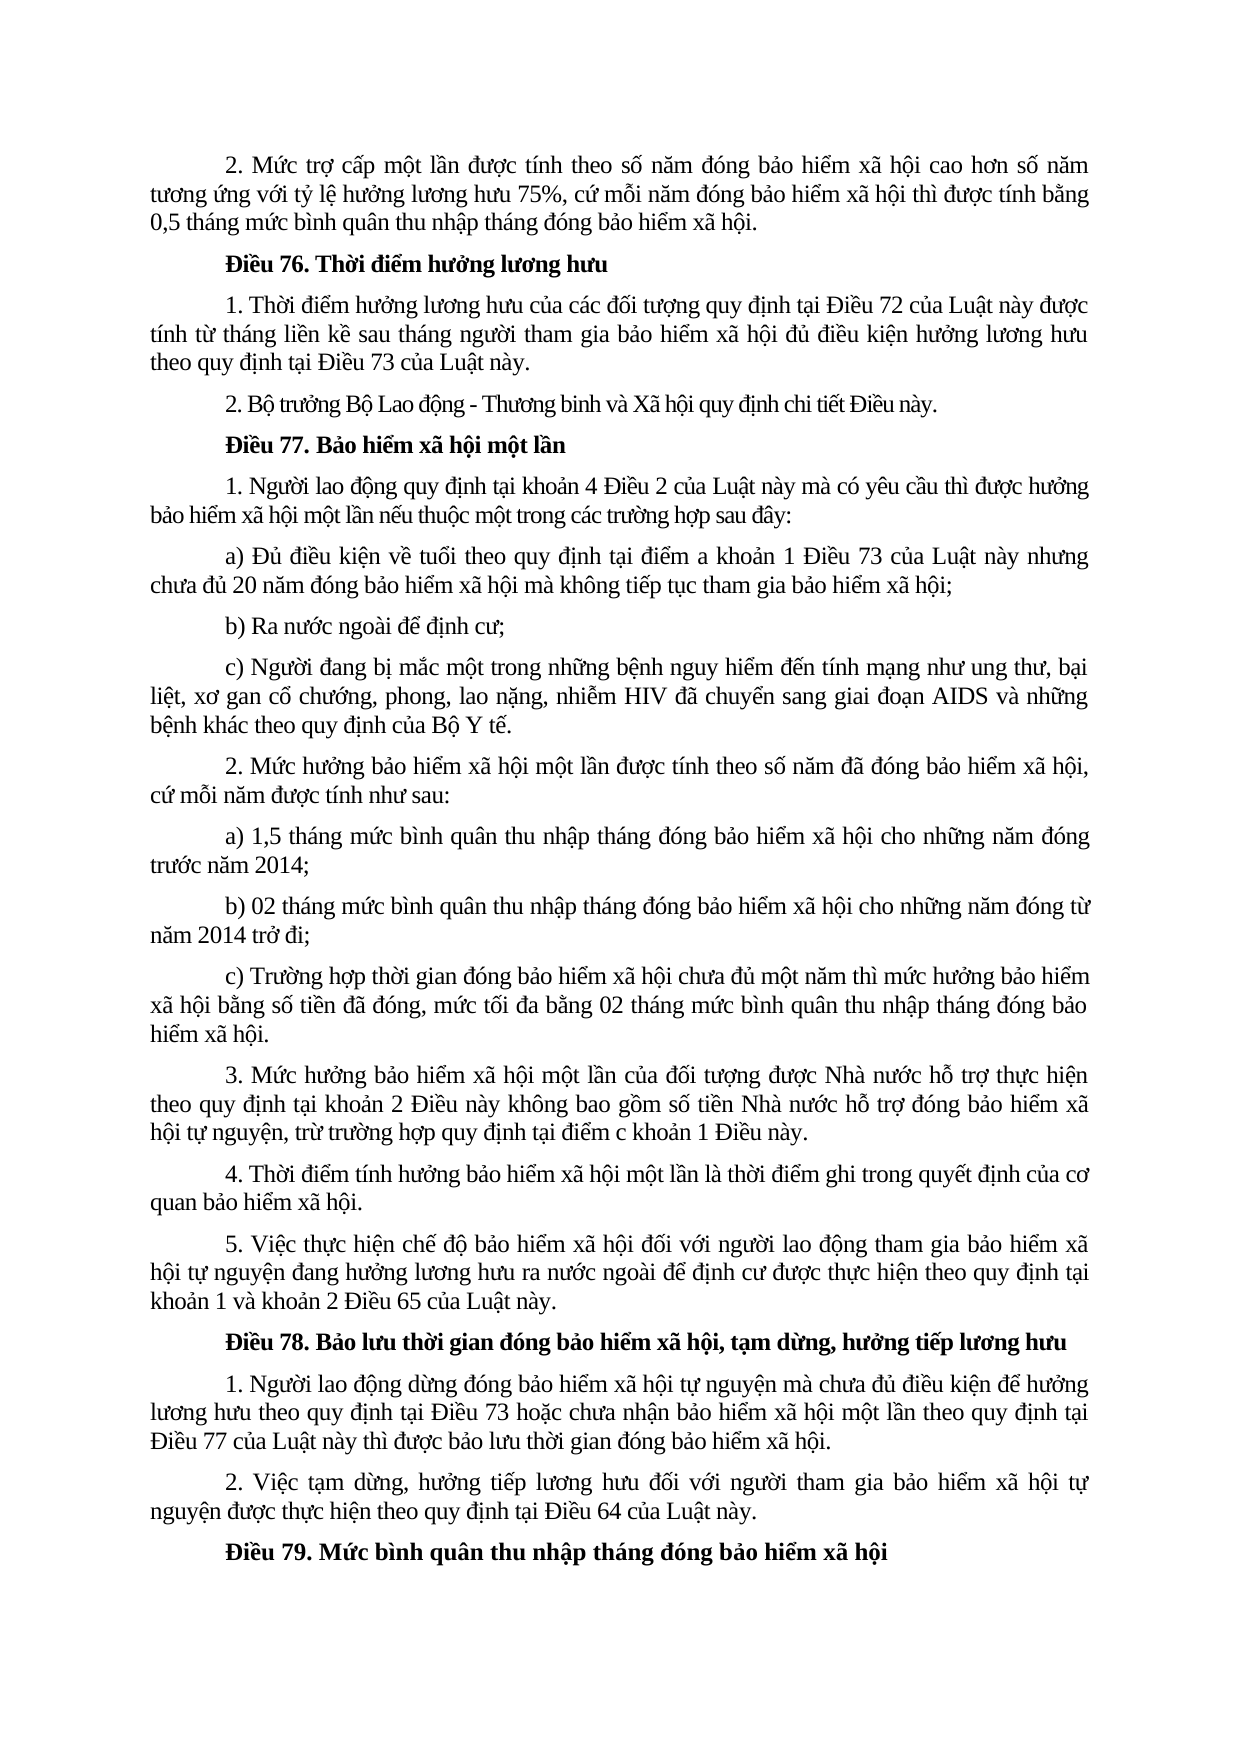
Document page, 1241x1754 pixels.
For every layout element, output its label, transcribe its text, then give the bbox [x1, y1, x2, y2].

text Điều 77. Bảo hiểm xã hội một lần [150, 430, 1090, 459]
text 1. Người lao động quy định tại khoản 4 Điều 2 của Luật này mà có yêu cầu thì được hưởng bảo hiểm xã hội một lần nếu thuộc một trong các trường hợp sau đây: [150, 471, 1090, 529]
text 2. Mức hưởng bảo hiểm xã hội một lần được tính theo số năm đã đóng bảo hiểm xã hội, cứ mỗi năm được tính như sau: [150, 751, 1090, 809]
text 5. Việc thực hiện chế độ bảo hiểm xã hội đối với người lao động tham gia bảo hiểm xã hội tự nguyện đang hưởng lương hưu ra nước ngoài để định cư được thực hiện theo quy định tại khoản 1 và khoản 2 Điều 65 của Luật này. [150, 1229, 1090, 1315]
text b) Ra nước ngoài để định cư; [150, 611, 1090, 640]
text Điều 78. Bảo lưu thời gian đóng bảo hiểm xã hội, tạm dừng, hưởng tiếp lương hưu [150, 1327, 1090, 1356]
text 2. Việc tạm dừng, hưởng tiếp lương hưu đối với người tham gia bảo hiểm xã hội tự nguyện được thực hiện theo quy định tại Điều 64 của Luật này. [150, 1467, 1090, 1525]
text c) Người đang bị mắc một trong những bệnh nguy hiểm đến tính mạng như ung thư, bại liệt, xơ gan cổ chướng, phong, lao nặng, nhiễm HIV đã chuyển sang giai đoạn AIDS và những bệnh khác theo quy định của Bộ Y tế. [150, 652, 1090, 739]
text a) Đủ điều kiện về tuổi theo quy định tại điểm a khoản 1 Điều 73 của Luật này nhưng chưa đủ 20 năm đóng bảo hiểm xã hội mà không tiếp tục tham gia bảo hiểm xã hội; [150, 541, 1090, 599]
text 3. Mức hưởng bảo hiểm xã hội một lần của đối tượng được Nhà nước hỗ trợ thực hiện theo quy định tại khoản 2 Điều này không bao gồm số tiền Nhà nước hỗ trợ đóng bảo hiểm xã hội tự nguyện, trừ trường hợp quy định tại điểm c khoản 1 Điều này. [150, 1060, 1090, 1146]
text c) Trường hợp thời gian đóng bảo hiểm xã hội chưa đủ một năm thì mức hưởng bảo hiểm xã hội bằng số tiền đã đóng, mức tối đa bằng 02 tháng mức bình quân thu nhập tháng đóng bảo hiểm xã hội. [150, 961, 1090, 1047]
text Điều 76. Thời điểm hưởng lương hưu [150, 249, 1090, 277]
text 4. Thời điểm tính hưởng bảo hiểm xã hội một lần là thời điểm ghi trong quyết định của cơ quan bảo hiểm xã hội. [150, 1159, 1090, 1216]
text 2. Bộ trưởng Bộ Lao động - Thương binh và Xã hội quy định chi tiết Điều này. [150, 389, 1090, 417]
text b) 02 tháng mức bình quân thu nhập tháng đóng bảo hiểm xã hội cho những năm đóng từ năm 2014 trở đi; [150, 891, 1090, 949]
text 1. Người lao động dừng đóng bảo hiểm xã hội tự nguyện mà chưa đủ điều kiện để hưởng lương hưu theo quy định tại Điều 73 hoặc chưa nhận bảo hiểm xã hội một lần theo quy định tại Điều 77 của Luật này thì được bảo lưu thời gian đóng bảo hiểm xã hội. [150, 1369, 1090, 1455]
text 1. Thời điểm hưởng lương hưu của các đối tượng quy định tại Điều 72 của Luật này được tính từ tháng liền kề sau tháng người tham gia bảo hiểm xã hội đủ điều kiện hưởng lương hưu theo quy định tại Điều 73 của Luật này. [150, 290, 1090, 376]
text a) 1,5 tháng mức bình quân thu nhập tháng đóng bảo hiểm xã hội cho những năm đóng trước năm 2014; [150, 821, 1090, 879]
text Điều 79. Mức bình quân thu nhập tháng đóng bảo hiểm xã hội [150, 1537, 1090, 1566]
text 2. Mức trợ cấp một lần được tính theo số năm đóng bảo hiểm xã hội cao hơn số năm tương ứng với tỷ lệ hưởng lương hưu 75%, cứ mỗi năm đóng bảo hiểm xã hội thì được tính bằng 0,5 tháng mức bình quân thu nhập tháng đóng bảo hiểm xã hội. [150, 150, 1090, 236]
